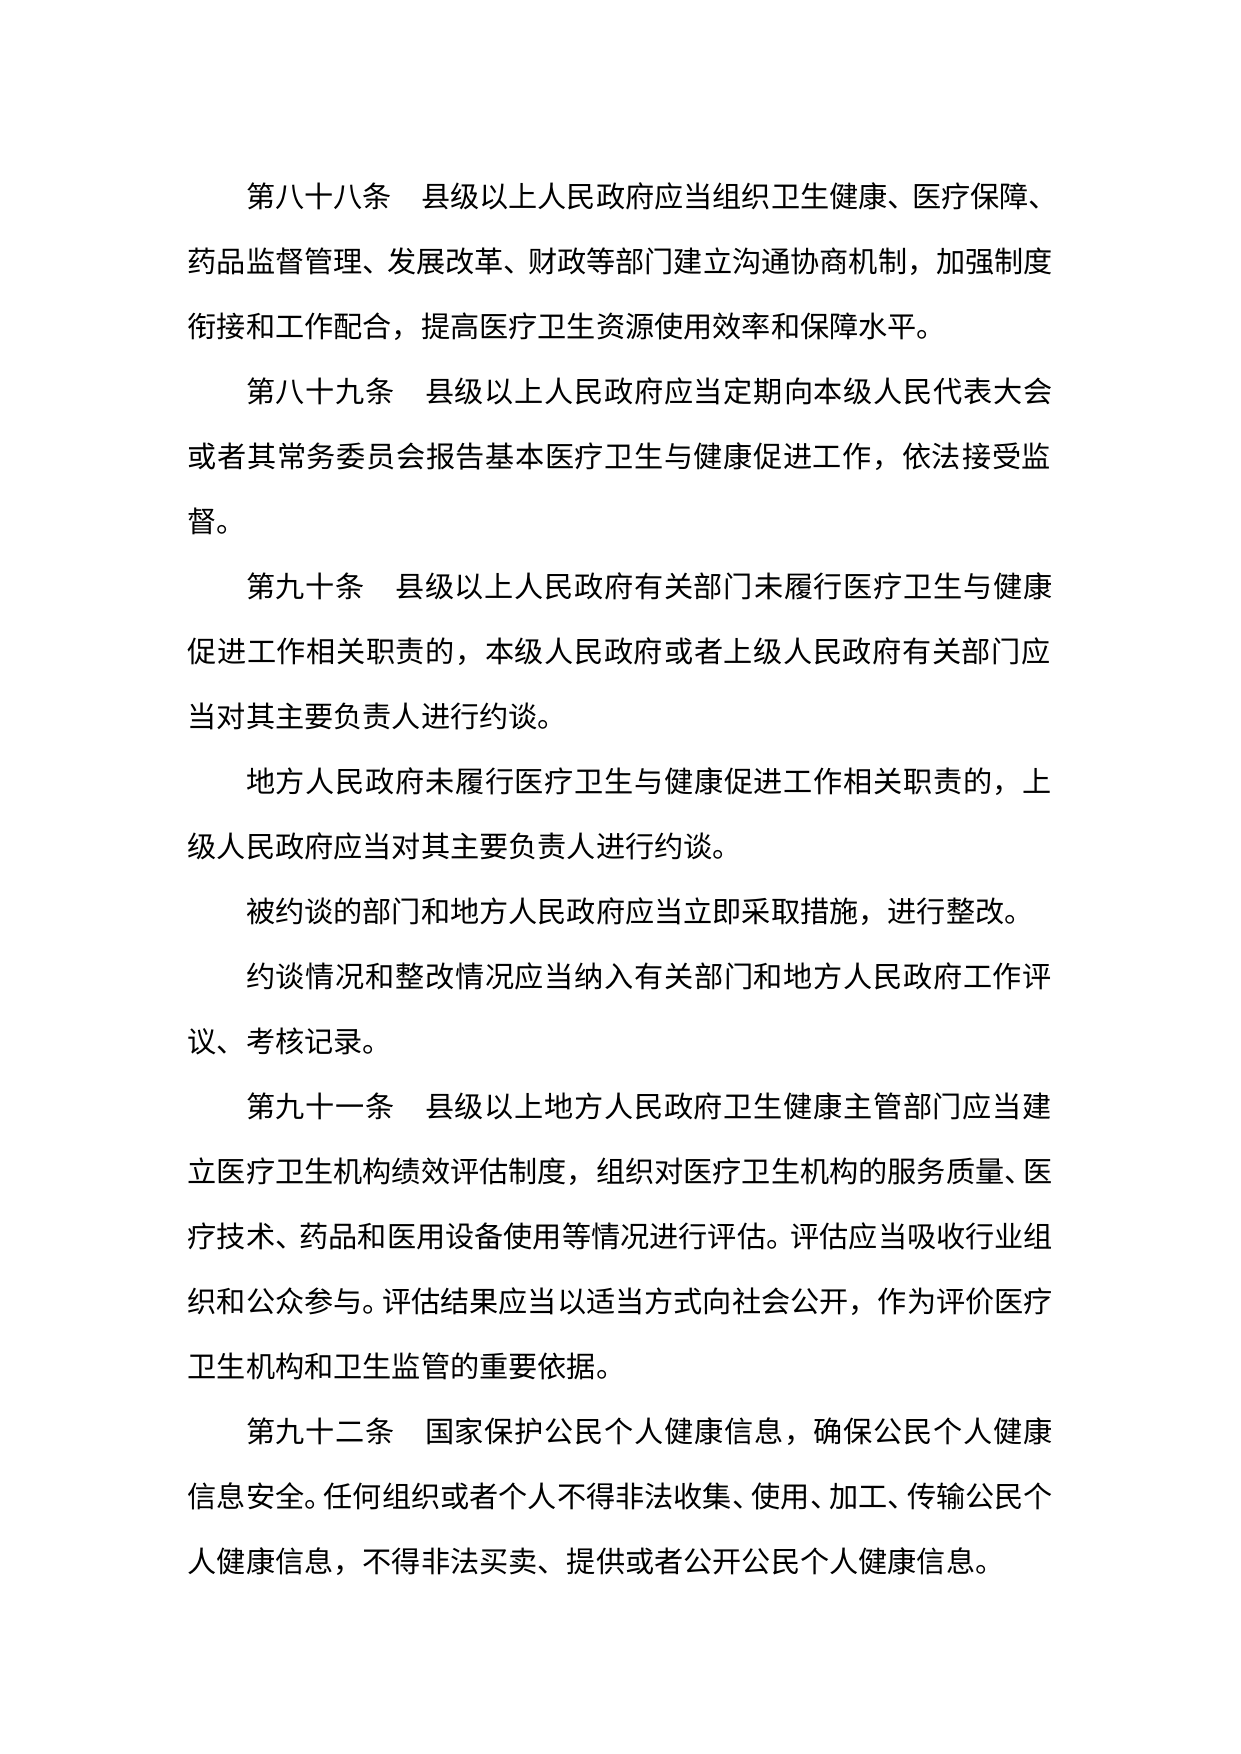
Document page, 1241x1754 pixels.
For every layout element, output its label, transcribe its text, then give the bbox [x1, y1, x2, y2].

text 第八十八条 县级以上人民政府应当组织卫生健康、医疗保障、药品监督管理、发展改革、财政等部门建立沟通协商机制，加强制度衔接和工作配合，提高医疗卫生资源使用效率和保障水平。 [187, 357, 1053, 552]
text 约谈情况和整改情况应当纳入有关部门和地方人民政府工作评议、考核记录。 [187, 1137, 1053, 1267]
text 地方人民政府未履行医疗卫生与健康促进工作相关职责的，上级人民政府应当对其主要负责人进行约谈。 [187, 942, 1053, 1072]
text 第八十九条 县级以上人民政府应当定期向本级人民代表大会或者其常务委员会报告基本医疗卫生与健康促进工作，依法接受监督。 [187, 552, 1053, 747]
text 被约谈的部门和地方人民政府应当立即采取措施，进行整改。 [187, 1072, 1053, 1137]
text 第九十一条 县级以上地方人民政府卫生健康主管部门应当建立医疗卫生机构绩效评估制度，组织对医疗卫生机构的服务质量、医疗技术、药品和医用设备使用等情况进行评估。评估应当吸收行业组织和公众参与。评估结果应当以适当方式向社会公开，作为评价医疗卫生机构和卫生监管的重要依据。 [187, 1267, 1053, 1592]
text 第九十条 县级以上人民政府有关部门未履行医疗卫生与健康促进工作相关职责的，本级人民政府或者上级人民政府有关部门应当对其主要负责人进行约谈。 [187, 747, 1053, 942]
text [187, 162, 1053, 357]
